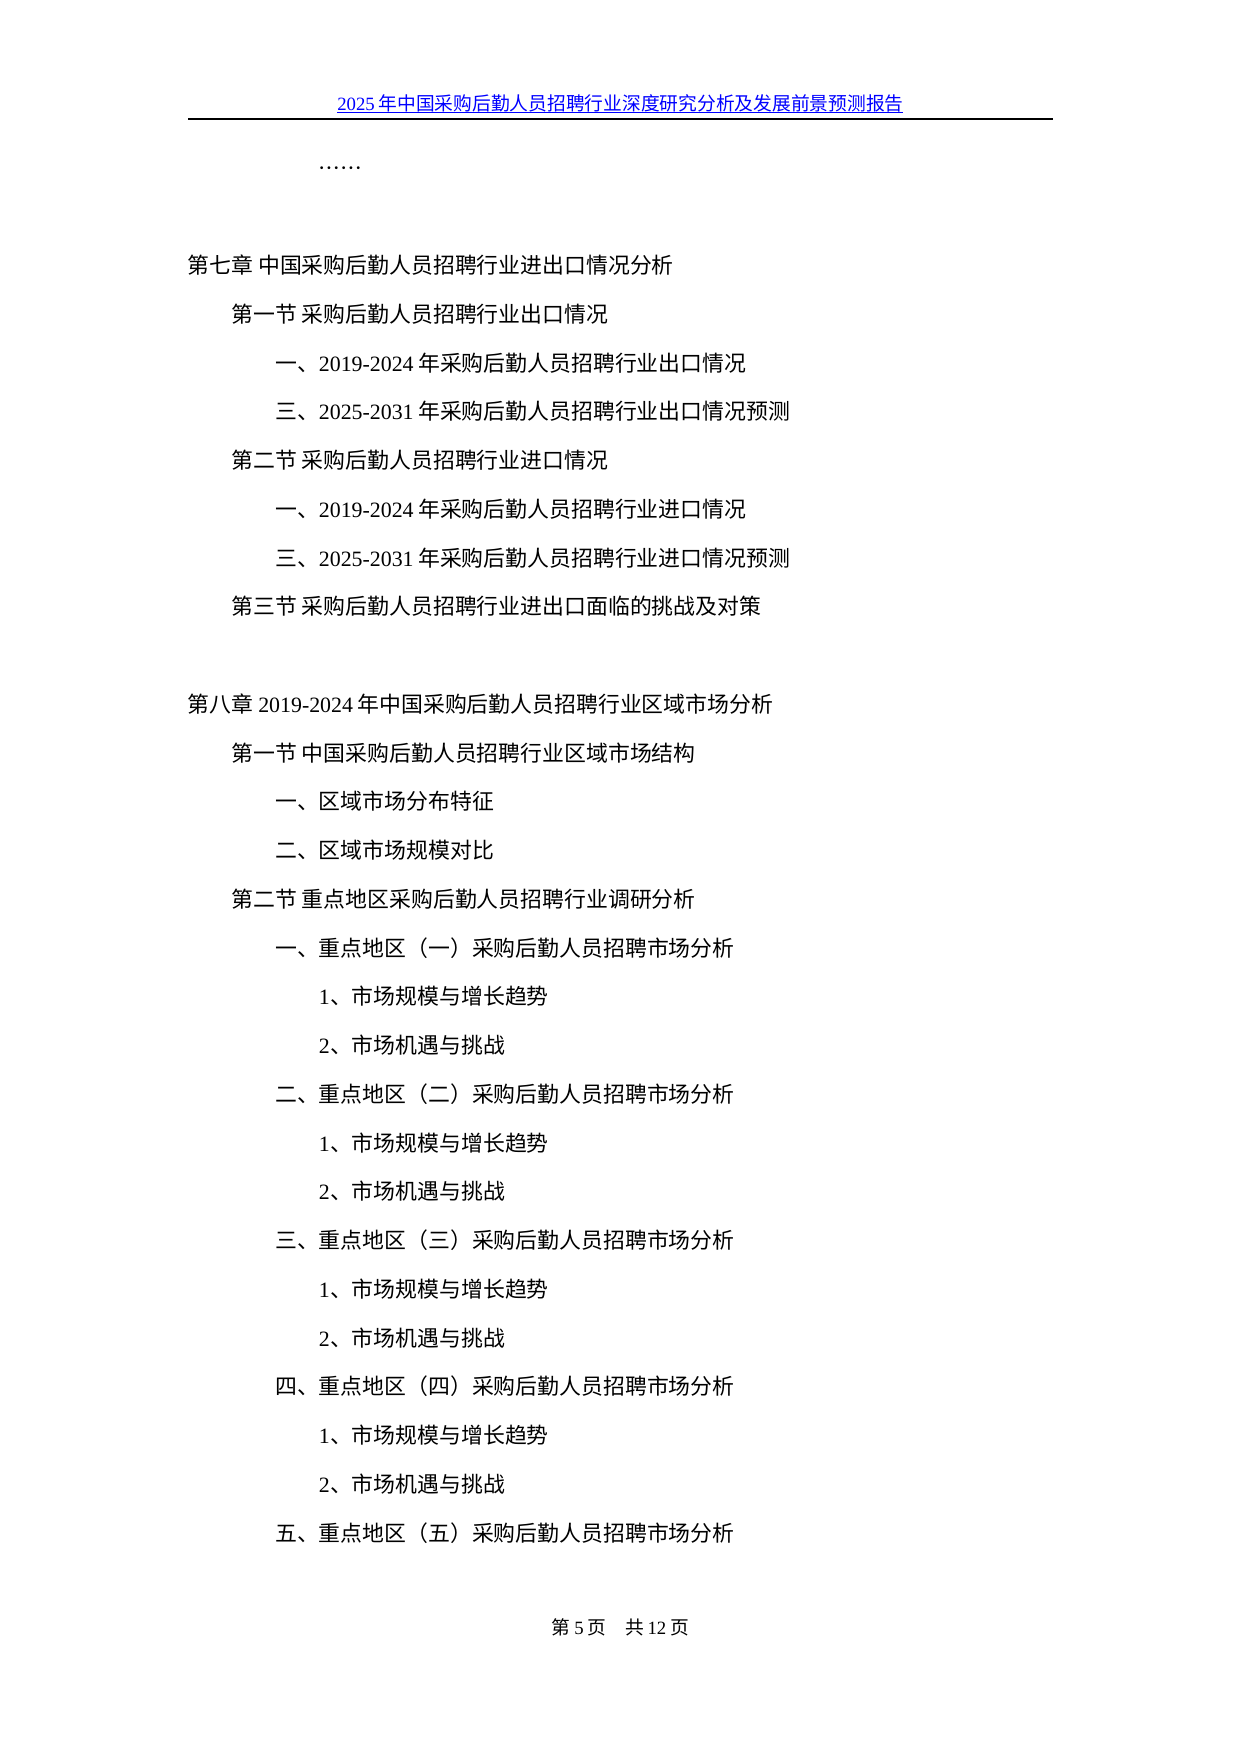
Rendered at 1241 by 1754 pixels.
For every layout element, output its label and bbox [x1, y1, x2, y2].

text [187, 150, 1053, 1548]
